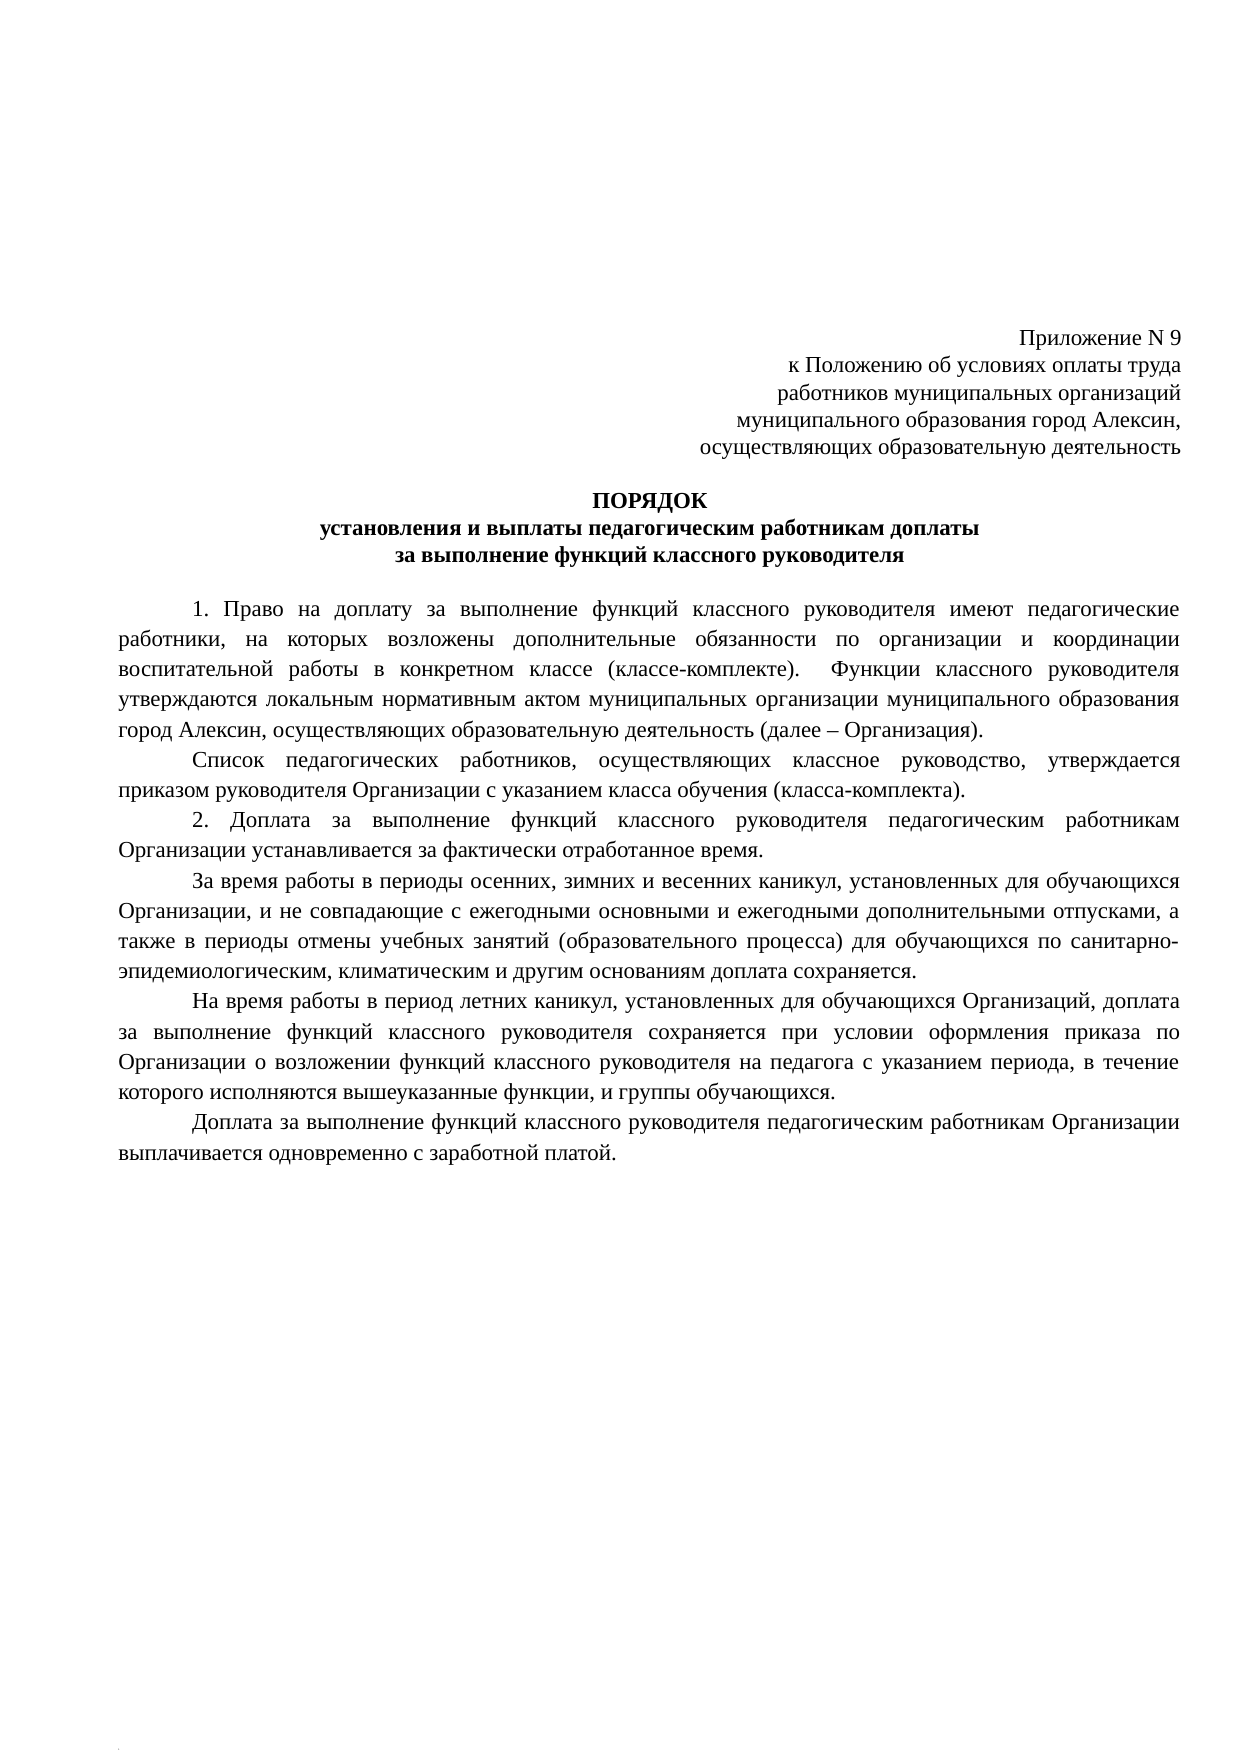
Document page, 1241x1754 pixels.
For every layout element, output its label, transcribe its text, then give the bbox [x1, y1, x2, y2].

text Список педагогических работников, осуществляющих классное руководство, утверждается приказом руководителя Организации с указанием класса обучения (класса-комплекта). [118, 746, 1181, 802]
text к Положению об условиях оплаты труда [118, 351, 1181, 378]
text ПОРЯДОК [118, 487, 1181, 514]
text 2. Доплата за выполнение функций классного руководителя педагогическим работникам Организации устанавливается за фактически отработанное время. [118, 806, 1181, 863]
text муниципального образования город Алексин, [118, 405, 1181, 432]
text За время работы в периоды осенних, зимних и весенних каникул, установленных для обучающихся Организации, и не совпадающие с ежегодными основными и ежегодными дополнительными отпусками, а также в периоды отмены учебных занятий (образовательного процесса) для обучающихся по санитарно-эпидемиологическим, климатическим и другим основаниям доплата сохраняется. [118, 867, 1181, 984]
text осуществляющих образовательную деятельность [118, 432, 1181, 459]
text 1. Право на доплату за выполнение функций классного руководителя имеют педагогические работники, на которых возложены дополнительные обязанности по организации и координации воспитательной работы в конкретном классе (классе-комплекте). Функции классного руководителя утверждаются локальным нормативным актом муниципальных организации муниципального образования город Алексин, осуществляющих образовательную деятельность (далее – Организация). [118, 595, 1181, 742]
text работников муниципальных организаций [118, 378, 1181, 405]
text установления и выплаты педагогическим работникам доплаты [118, 514, 1181, 541]
text На время работы в период летних каникул, установленных для обучающихся Организаций, доплата за выполнение функций классного руководителя сохраняется при условии оформления приказа по Организации о возложении функций классного руководителя на педагога с указанием периода, в течение которого исполняются вышеуказанные функции, и группы обучающихся. [118, 988, 1181, 1104]
text Доплата за выполнение функций классного руководителя педагогическим работникам Организации выплачивается одновременно с заработной платой. [118, 1108, 1181, 1165]
text Приложение N 9 [118, 324, 1181, 351]
text за выполнение функций классного руководителя [118, 541, 1181, 568]
